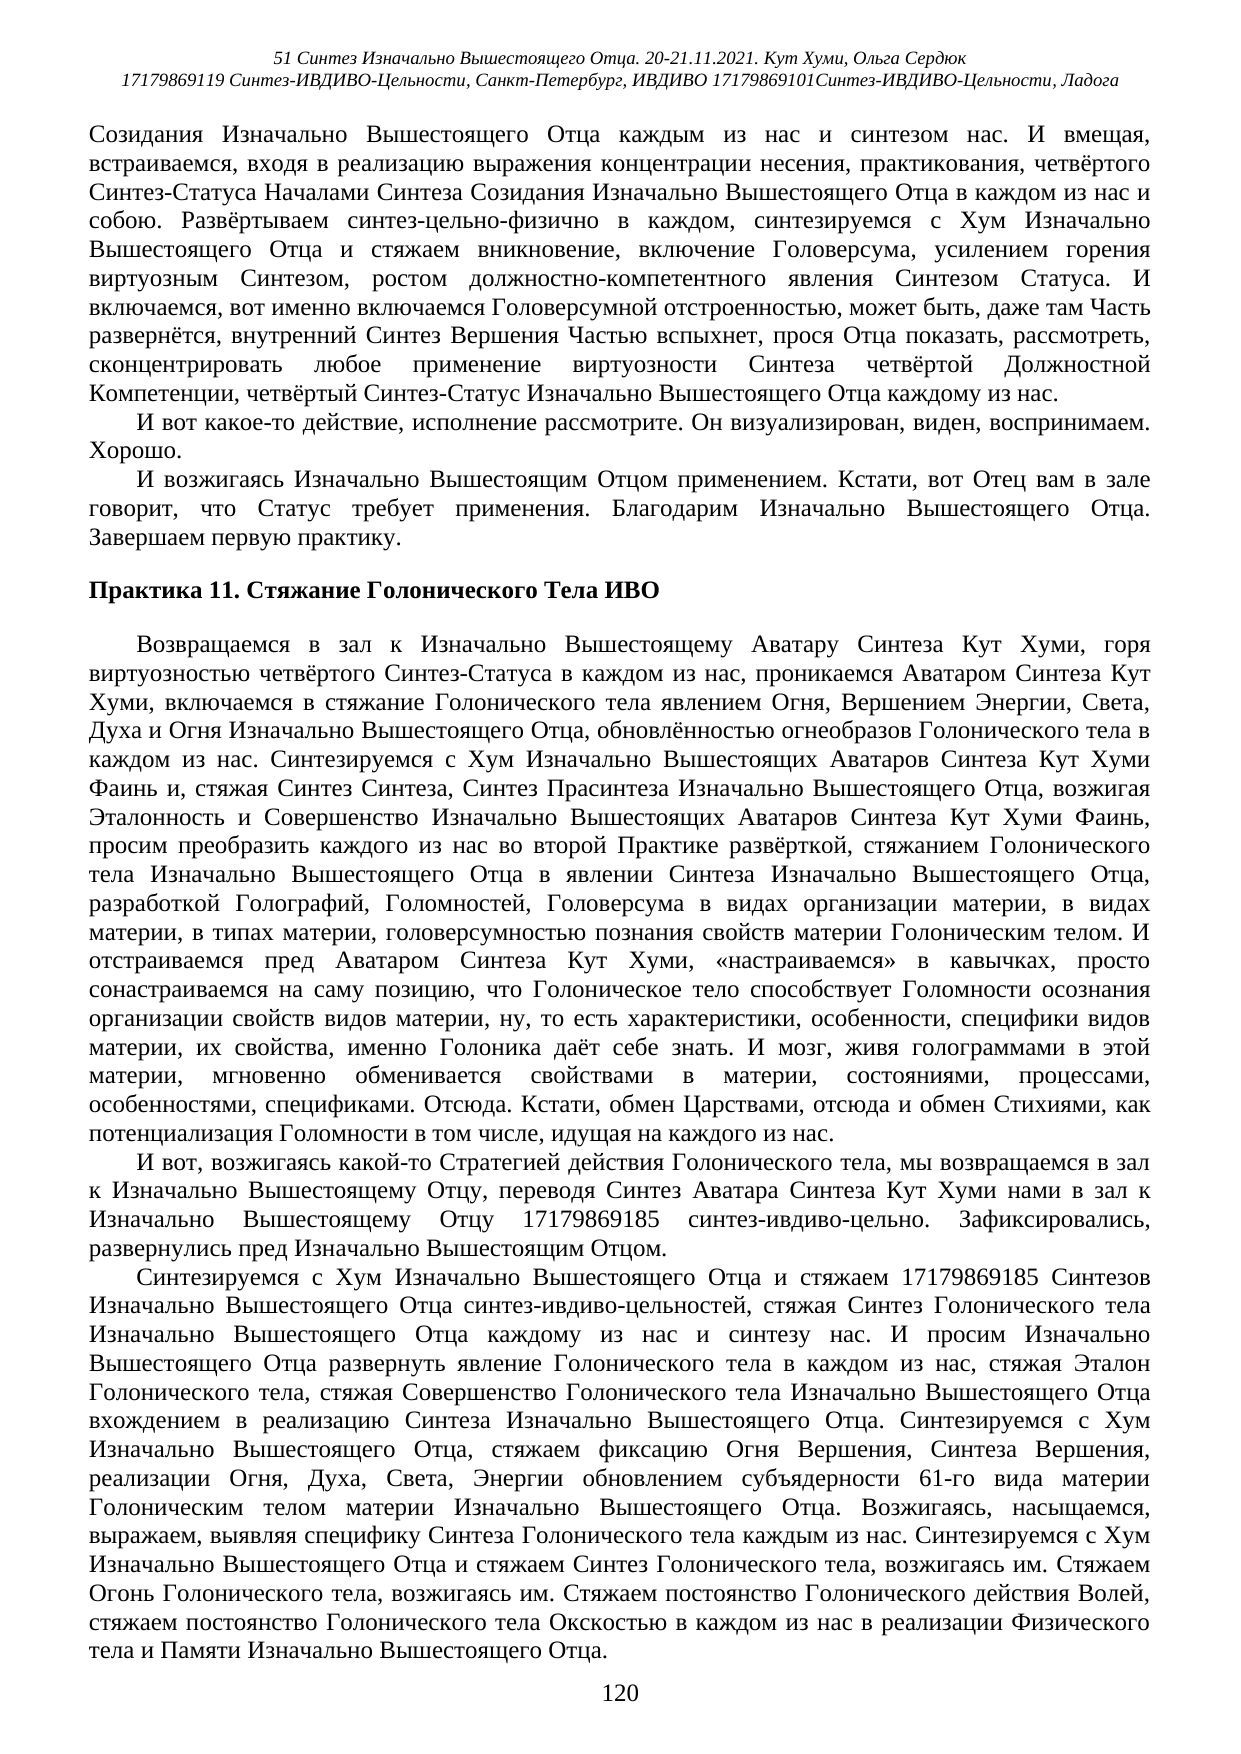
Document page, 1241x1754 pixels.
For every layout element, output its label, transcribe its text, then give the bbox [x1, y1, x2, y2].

text Практика 11. Стяжание Голонического Тела ИВО [89, 575, 1152, 604]
text И вот какое-то действие, исполнение рассмотрите. Он визуализирован, виден, воспринимаем. Хорошо. [89, 407, 1152, 464]
text И вот, возжигаясь какой-то Стратегией действия Голонического тела, мы возвращаемся в зал к Изначально Вышестоящему Отцу, переводя Синтез Аватара Синтеза Кут Хуми нами в зал к Изначально Вышестоящему Отцу 17179869185 синтез-ивдиво-цельно. Зафиксировались, развернулись пред Изначально Вышестоящим Отцом. [89, 1147, 1152, 1262]
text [89, 119, 1152, 407]
text И возжигаясь Изначально Вышестоящим Отцом применением. Кстати, вот Отец вам в зале говорит, что Статус требует применения. Благодарим Изначально Вышестоящего Отца. Завершаем первую практику. [89, 464, 1152, 550]
text Синтезируемся с Хум Изначально Вышестоящего Отца и стяжаем 17179869185 Синтезов Изначально Вышестоящего Отца синтез-ивдиво-цельностей, стяжая Синтез Голонического тела Изначально Вышестоящего Отца каждому из нас и синтезу нас. И просим Изначально Вышестоящего Отца развернуть явление Голонического тела в каждом из нас, стяжая Эталон Голонического тела, стяжая Совершенство Голонического тела Изначально Вышестоящего Отца вхождением в реализацию Синтеза Изначально Вышестоящего Отца. Синтезируемся с Хум Изначально Вышестоящего Отца, стяжаем фиксацию Огня Вершения, Синтеза Вершения, реализации Огня, Духа, Света, Энергии обновлением субъядерности 61-го вида материи Голоническим телом материи Изначально Вышестоящего Отца. Возжигаясь, насыщаемся, выражаем, выявляя специфику Синтеза Голонического тела каждым из нас. Синтезируемся с Хум Изначально Вышестоящего Отца и стяжаем Синтез Голонического тела, возжигаясь им. Стяжаем Огонь Голонического тела, возжигаясь им. Стяжаем постоянство Голонического действия Волей, стяжаем постоянство Голонического тела Окскостью в каждом из нас в реализации Физического тела и Памяти Изначально Вышестоящего Отца. [89, 1262, 1152, 1664]
text Возвращаемся в зал к Изначально Вышестоящему Аватару Синтеза Кут Хуми, горя виртуозностью четвёртого Синтез-Статуса в каждом из нас, проникаемся Аватаром Синтеза Кут Хуми, включаемся в стяжание Голонического тела явлением Огня, Вершением Энергии, Света, Духа и Огня Изначально Вышестоящего Отца, обновлённостью огнеобразов Голонического тела в каждом из нас. Синтезируемся с Хум Изначально Вышестоящих Аватаров Синтеза Кут Хуми Фаинь и, стяжая Синтез Синтеза, Синтез Прасинтеза Изначально Вышестоящего Отца, возжигая Эталонность и Совершенство Изначально Вышестоящих Аватаров Синтеза Кут Хуми Фаинь, просим преобразить каждого из нас во второй Практике развёрткой, стяжанием Голонического тела Изначально Вышестоящего Отца в явлении Синтеза Изначально Вышестоящего Отца, разработкой Голографий, Голомностей, Головерсума в видах организации материи, в видах материи, в типах материи, головерсумностью познания свойств материи Голоническим телом. И отстраиваемся пред Аватаром Синтеза Кут Хуми, «настраиваемся» в кавычках, просто сонастраиваемся на саму позицию, что Голоническое тело способствует Голомности осознания организации свойств видов материи, ну, то есть характеристики, особенности, специфики видов материи, их свойства, именно Голоника даёт себе знать. И мозг, живя голограммами в этой материи, мгновенно обменивается свойствами в материи, состояниями, процессами, особенностями, спецификами. Отсюда. Кстати, обмен Царствами, отсюда и обмен Стихиями, как потенциализация Голомности в том числе, идущая на каждого из нас. [89, 629, 1152, 1147]
